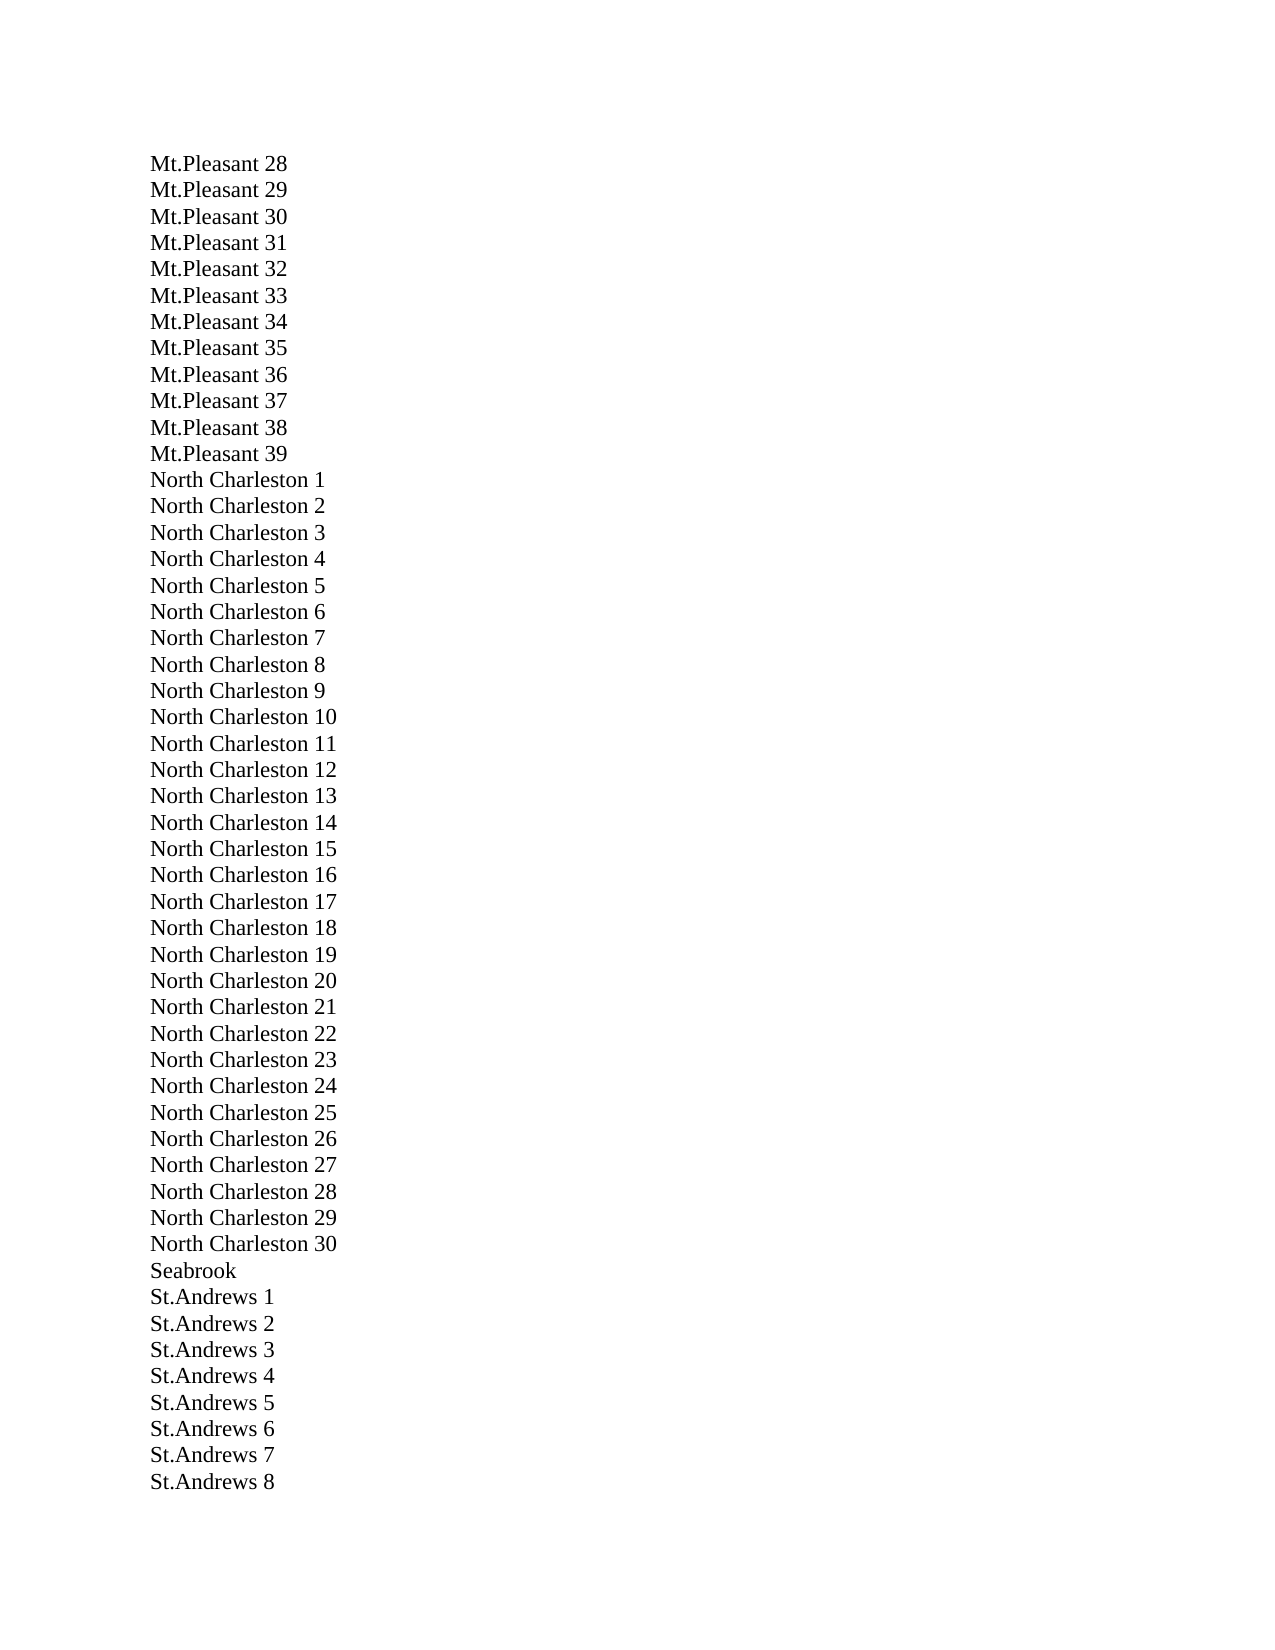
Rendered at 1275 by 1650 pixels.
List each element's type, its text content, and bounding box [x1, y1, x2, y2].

text North Charleston 11 [150, 730, 1125, 756]
text Mt.Pleasant 39 [150, 440, 1125, 466]
text North Charleston 5 [150, 572, 1125, 598]
text St.Andrews 8 [150, 1468, 1125, 1494]
text North Charleston 16 [150, 862, 1125, 888]
text North Charleston 2 [150, 493, 1125, 519]
text St.Andrews 2 [150, 1309, 1125, 1336]
text Mt.Pleasant 38 [150, 413, 1125, 440]
text Mt.Pleasant 36 [150, 361, 1125, 387]
text North Charleston 28 [150, 1178, 1125, 1204]
text Mt.Pleasant 37 [150, 387, 1125, 413]
text Mt.Pleasant 31 [150, 229, 1125, 255]
text Mt.Pleasant 32 [150, 255, 1125, 282]
text North Charleston 24 [150, 1072, 1125, 1099]
text North Charleston 9 [150, 677, 1125, 703]
text Mt.Pleasant 35 [150, 334, 1125, 361]
text North Charleston 29 [150, 1204, 1125, 1231]
text North Charleston 15 [150, 835, 1125, 862]
text North Charleston 23 [150, 1046, 1125, 1072]
text St.Andrews 6 [150, 1415, 1125, 1441]
text North Charleston 26 [150, 1125, 1125, 1151]
text Mt.Pleasant 28 [150, 150, 1125, 176]
text North Charleston 18 [150, 914, 1125, 941]
text St.Andrews 5 [150, 1389, 1125, 1415]
text North Charleston 22 [150, 1020, 1125, 1046]
text Mt.Pleasant 30 [150, 203, 1125, 229]
text Mt.Pleasant 33 [150, 282, 1125, 308]
text North Charleston 1 [150, 466, 1125, 493]
text North Charleston 10 [150, 703, 1125, 730]
text St.Andrews 7 [150, 1441, 1125, 1468]
text Seabrook [150, 1257, 1125, 1283]
text Mt.Pleasant 34 [150, 308, 1125, 334]
text St.Andrews 1 [150, 1283, 1125, 1309]
text St.Andrews 4 [150, 1362, 1125, 1389]
text North Charleston 12 [150, 756, 1125, 782]
text North Charleston 20 [150, 967, 1125, 993]
text St.Andrews 3 [150, 1336, 1125, 1362]
text North Charleston 6 [150, 598, 1125, 624]
text North Charleston 25 [150, 1099, 1125, 1125]
text North Charleston 17 [150, 888, 1125, 914]
text Mt.Pleasant 29 [150, 176, 1125, 203]
text North Charleston 7 [150, 624, 1125, 651]
text North Charleston 30 [150, 1231, 1125, 1257]
text North Charleston 27 [150, 1151, 1125, 1178]
text North Charleston 19 [150, 941, 1125, 967]
text North Charleston 14 [150, 809, 1125, 835]
text North Charleston 13 [150, 782, 1125, 809]
text North Charleston 3 [150, 519, 1125, 545]
text North Charleston 8 [150, 651, 1125, 677]
text North Charleston 21 [150, 993, 1125, 1020]
text North Charleston 4 [150, 545, 1125, 572]
